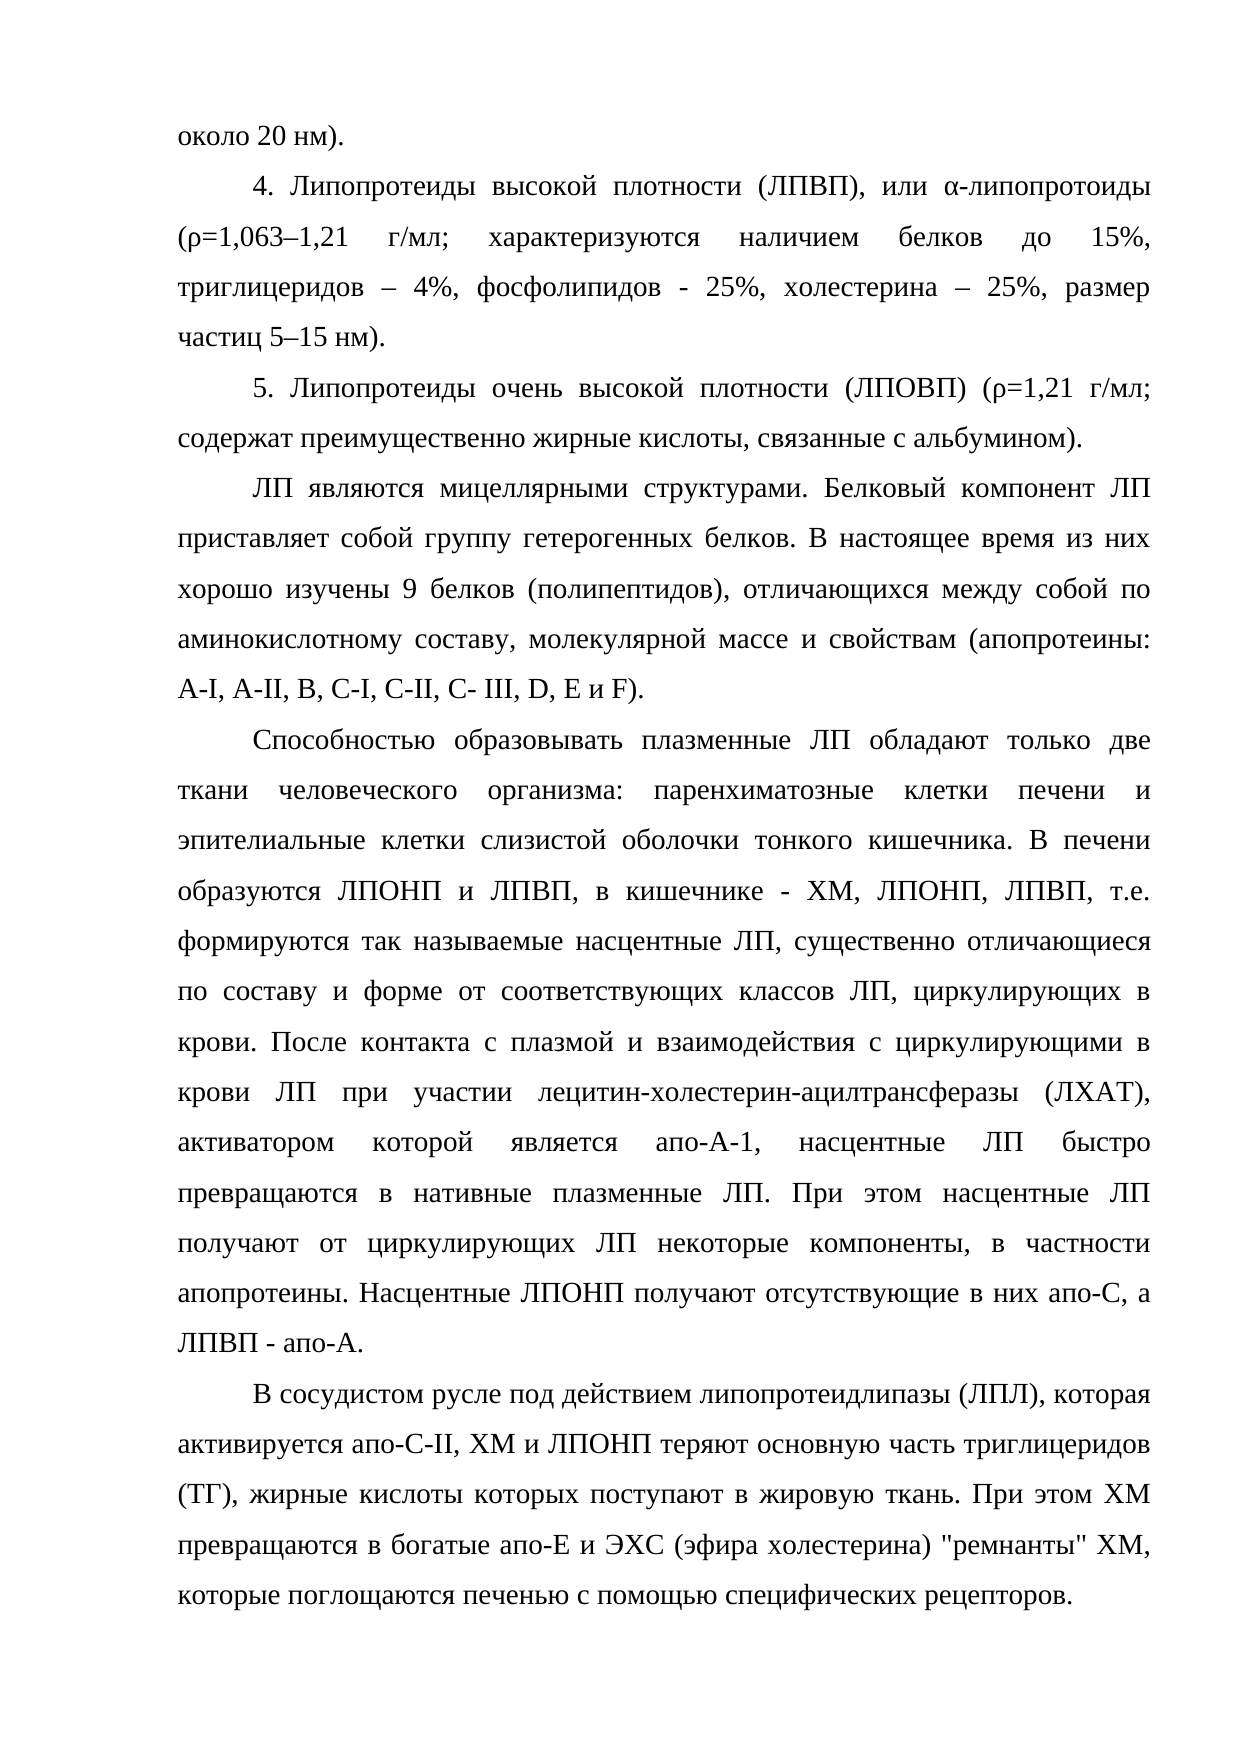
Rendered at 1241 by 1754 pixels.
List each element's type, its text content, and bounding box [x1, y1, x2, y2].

list Липопротеиды высокой плотности (ЛПВП), или α-липопротоиды (ρ=1,063–1,21 г/мл; характеризуются наличием белков до 15%, триглицеридов – 4%, фосфолипидов - 25%, холестерина – 25%, размер частиц 5–15 нм). [177, 168, 1152, 353]
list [177, 118, 1152, 152]
text ЛП являются мицеллярными структурами. Белковый компонент ЛП приставляет собой группу гетерогенных белков. В настоящее время из них хорошо изучены 9 белков (полипептидов), отличающихся между собой по аминокислотному составу, молекулярной массе и свойствам (апопротеины: A-I, А-II, В, C-I, С-II, С- III, D, Е и F). [177, 470, 1152, 705]
list Липопротеиды очень высокой плотности (ЛПОВП) (ρ=1,21 г/мл; содержат преимущественно жирные кислоты, связанные с альбумином). [177, 370, 1152, 453]
text Способностью образовывать плазменные ЛП обладают только две ткани человеческого организма: паренхиматозные клетки печени и эпителиальные клетки слизистой оболочки тонкого кишечника. В печени образуются ЛПОНП и ЛПВП, в кишечнике - ХМ, ЛПОНП, ЛПВП, т.е. формируются так называемые насцентные ЛП, существенно отличающиеся по составу и форме от соответствующих классов ЛП, циркулирующих в крови. После контакта с плазмой и взаимодействия с циркулирующими в крови ЛП при участии лецитин-холестерин-ацилтрансферазы (ЛХАТ), активатором которой является апо-А-1, насцентные ЛП быстро превращаются в нативные плазменные ЛП. При этом насцентные ЛП получают от циркулирующих ЛП некоторые компоненты, в частности апопротеины. Насцентные ЛПОНП получают отсутствующие в них апо-С, а ЛПВП - апо-А. [177, 722, 1152, 1359]
text В сосудистом русле под действием липопротеидлипазы (ЛПЛ), которая активируется апо-С-II, ХМ и ЛПОНП теряют основную часть триглицеридов (ТГ), жирные кислоты которых поступают в жировую ткань. При этом ХМ превращаются в богатые апо-Е и ЭХС (эфира холестерина) "ремнанты" ХМ, которые поглощаются печенью с помощью специфических рецепторов. [177, 1376, 1152, 1611]
